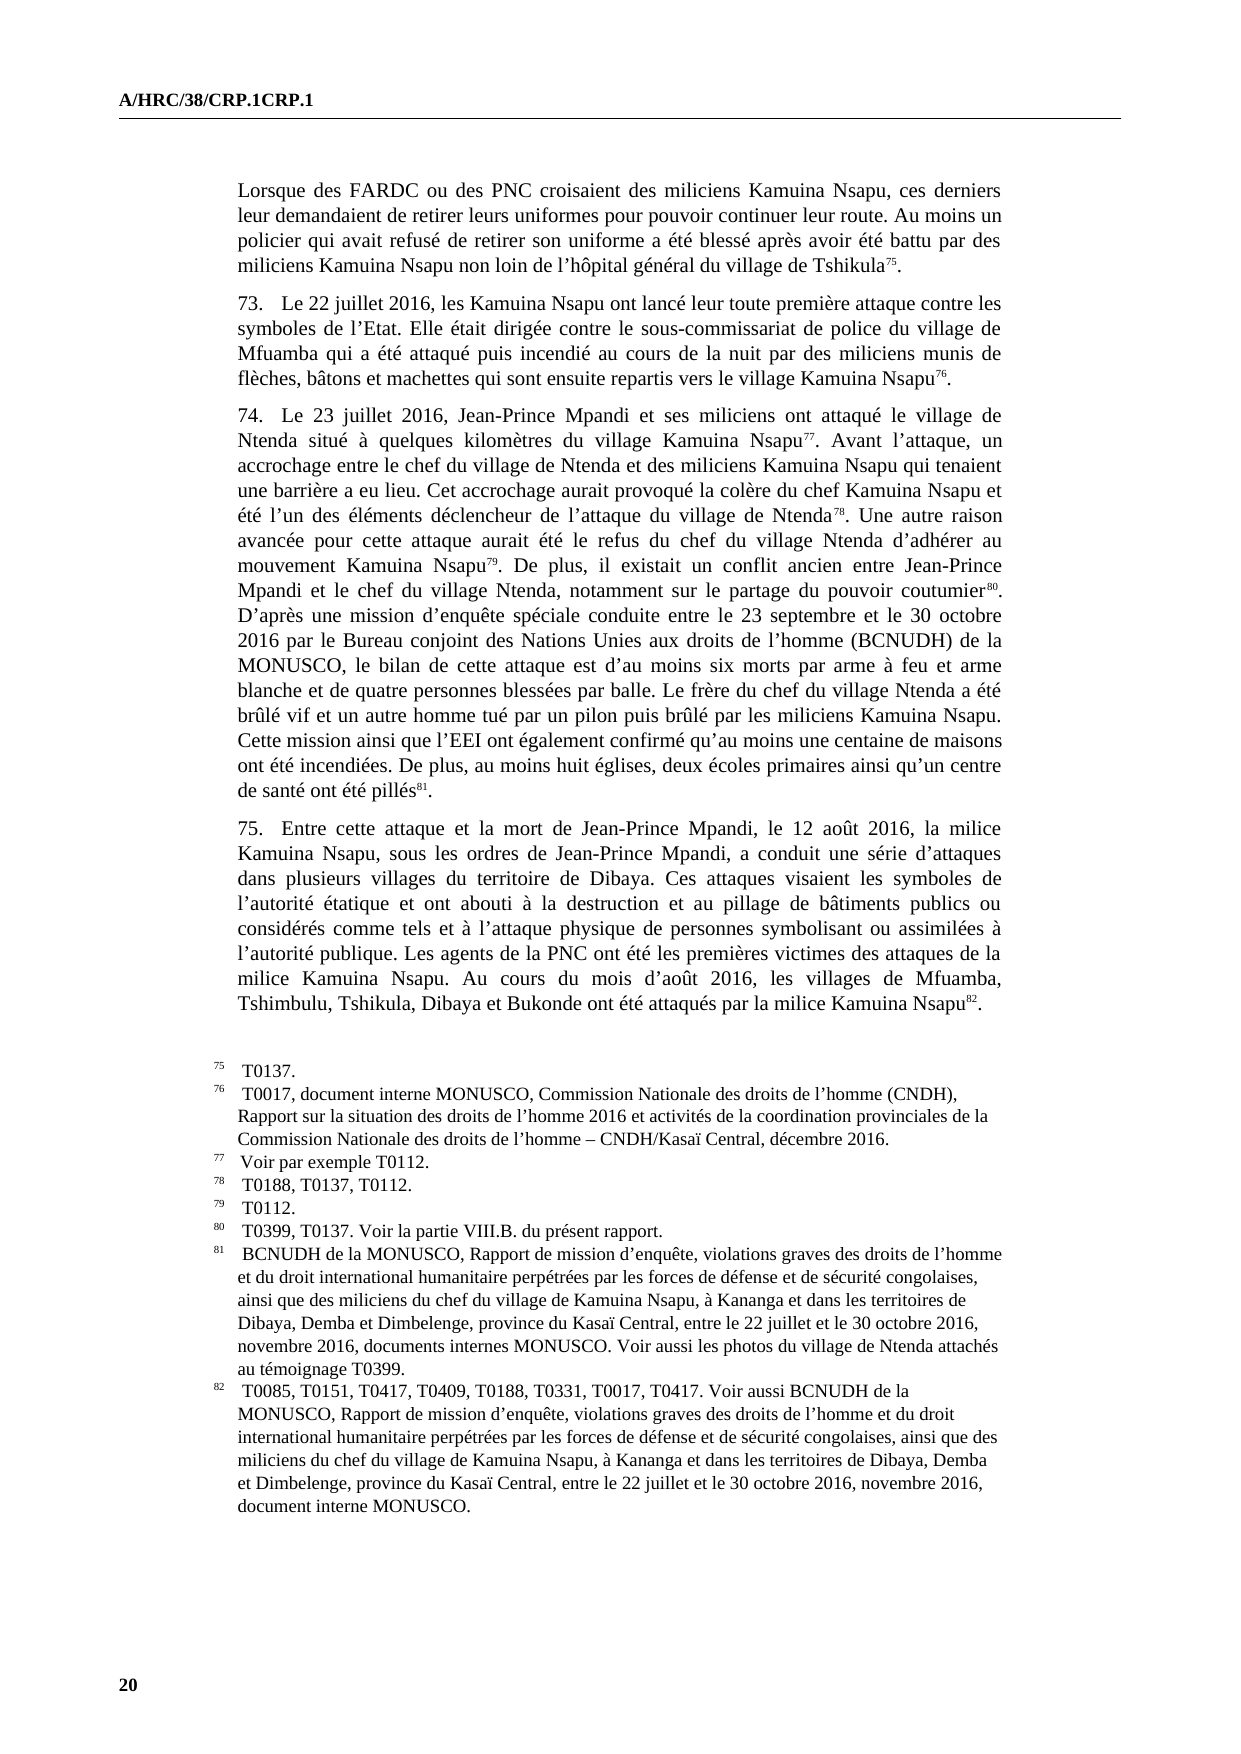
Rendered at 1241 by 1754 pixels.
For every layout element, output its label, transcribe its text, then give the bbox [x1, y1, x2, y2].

text Le 22 juillet 2016, les Kamuina Nsapu ont lancé leur toute première attaque contre les symboles de l’Etat. Elle était dirigée contre le sous-commissariat de police du village de Mfuamba qui a été attaqué puis incendié au cours de la nuit par des miliciens munis de flèches, bâtons et machettes qui sont ensuite repartis vers le village Kamuina Nsapu. [237, 290, 1003, 390]
text Le 23 juillet 2016, Jean-Prince Mpandi et ses miliciens ont attaqué le village de Ntenda situé à quelques kilomètres du village Kamuina Nsapu. Avant l’attaque, un accrochage entre le chef du village de Ntenda et des miliciens Kamuina Nsapu qui tenaient une barrière a eu lieu. Cet accrochage aurait provoqué la colère du chef Kamuina Nsapu et été l’un des éléments déclencheur de l’attaque du village de Ntenda. Une autre raison avancée pour cette attaque aurait été le refus du chef du village Ntenda d’adhérer au mouvement Kamuina Nsapu. De plus, il existait un conflit ancien entre Jean-Prince Mpandi et le chef du village Ntenda, notamment sur le partage du pouvoir coutumier. D’après une mission d’enquête spéciale conduite entre le 23 septembre et le 30 octobre 2016 par le Bureau conjoint des Nations Unies aux droits de l’homme (BCNUDH) de la MONUSCO, le bilan de cette attaque est d’au moins six morts par arme à feu et arme blanche et de quatre personnes blessées par balle. Le frère du chef du village Ntenda a été brûlé vif et un autre homme tué par un pilon puis brûlé par les miliciens Kamuina Nsapu. Cette mission ainsi que l’EEI ont également confirmé qu’au moins une centaine de maisons ont été incendiées. De plus, au moins huit églises, deux écoles primaires ainsi qu’un centre de santé ont été pillés. [237, 402, 1003, 802]
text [237, 177, 1003, 277]
text Entre cette attaque et la mort de Jean-Prince Mpandi, le 12 août 2016, la milice Kamuina Nsapu, sous les ordres de Jean-Prince Mpandi, a conduit une série d’attaques dans plusieurs villages du territoire de Dibaya. Ces attaques visaient les symboles de l’autorité étatique et ont abouti à la destruction et au pillage de bâtiments publics ou considérés comme tels et à l’attaque physique de personnes symbolisant ou assimilées à l’autorité publique. Les agents de la PNC ont été les premières victimes des attaques de la milice Kamuina Nsapu. Au cours du mois d’août 2016, les villages de Mfuamba, Tshimbulu, Tshikula, Dibaya et Bukonde ont été attaqués par la milice Kamuina Nsapu. [237, 815, 1003, 1015]
